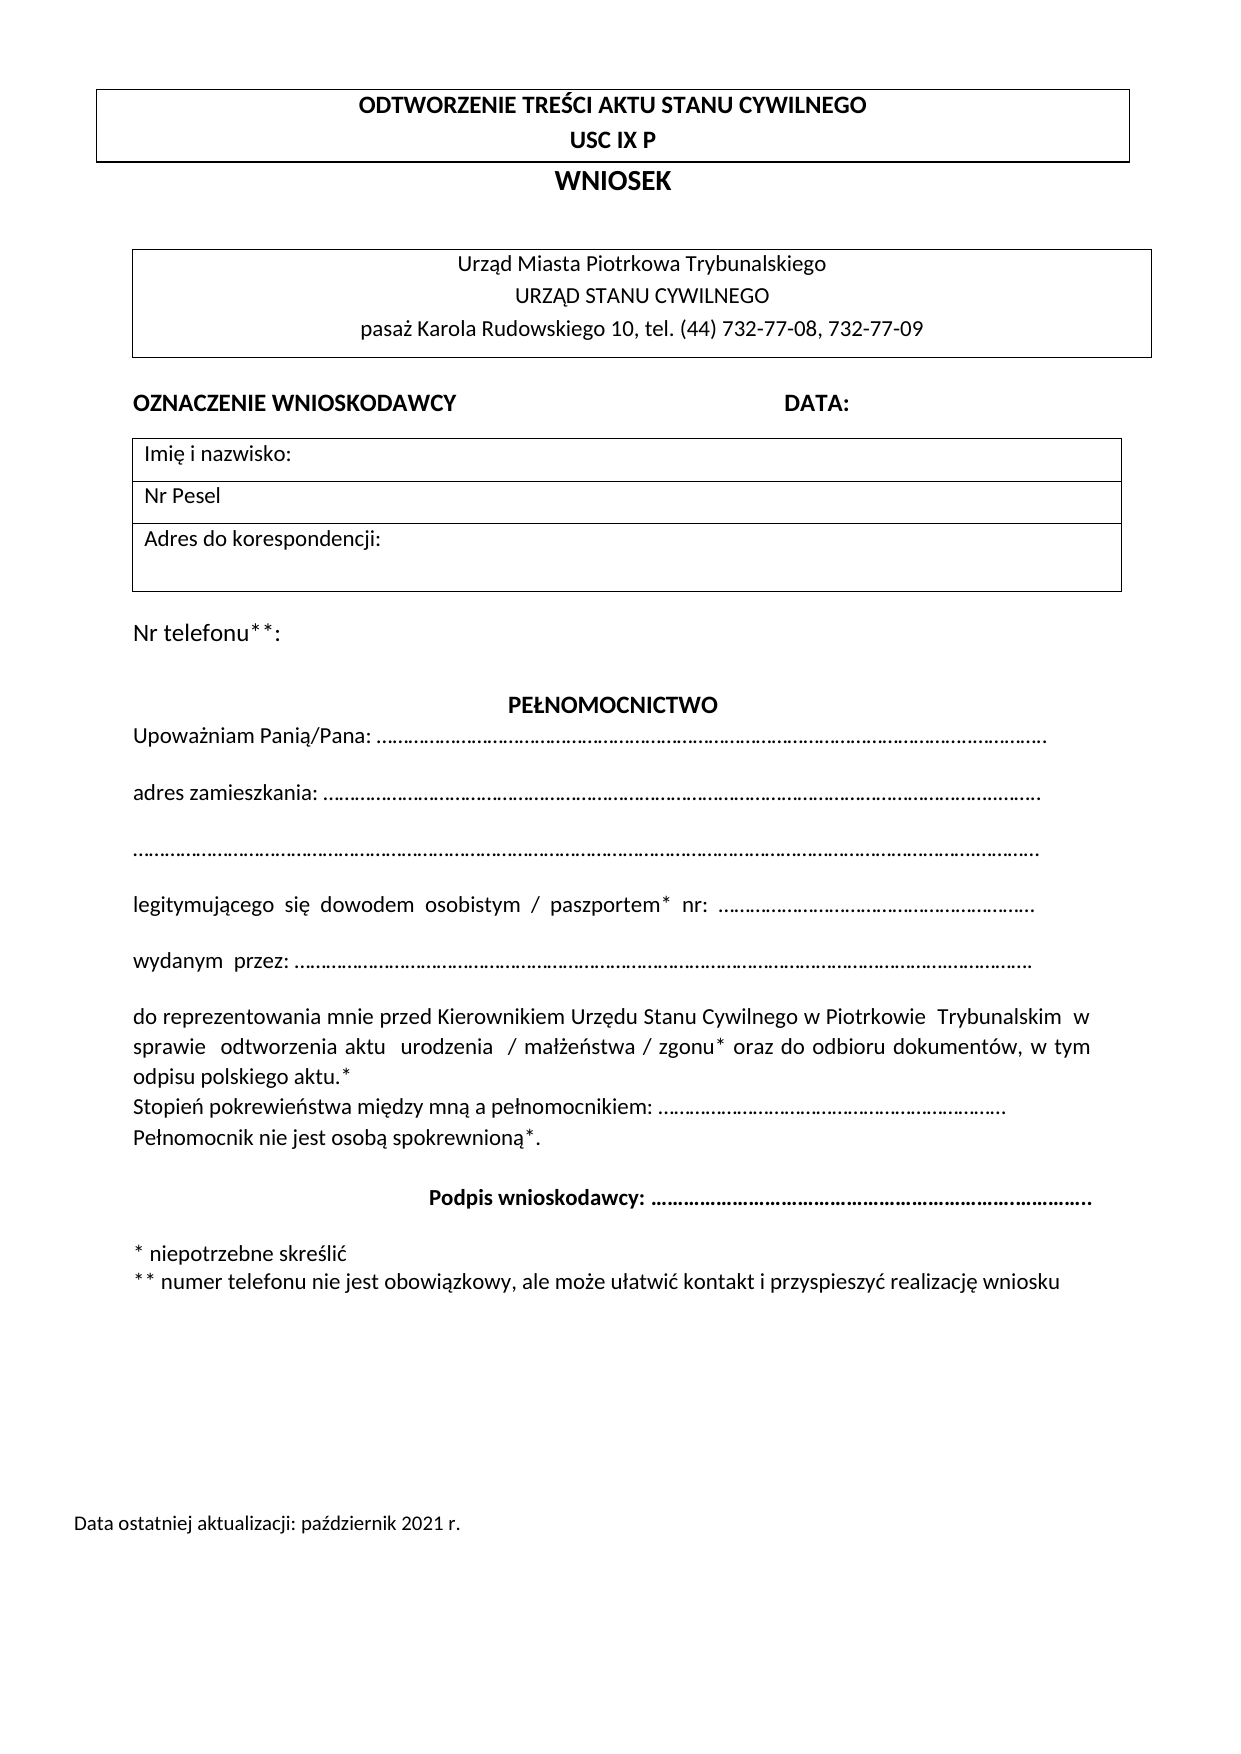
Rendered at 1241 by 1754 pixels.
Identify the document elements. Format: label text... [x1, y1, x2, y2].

table_header Urząd Miasta Piotrkowa Trybunalskiego URZĄD STANU CYWILNEGO pasaż Karola Rudowskiego 10, tel. (44) 732-77-08, 732-77-09 [133, 250, 1151, 357]
table_cell Adres do korespondencji: [133, 524, 1121, 591]
text OZNACZENIE WNIOSKODAWCY DATA: [133, 387, 1093, 417]
text Stopień pokrewieństwa między mną a pełnomocnikiem: ………………………………………………………… [133, 1092, 1093, 1121]
text …………………………………………………………………………………………………………………………………………….………… [133, 834, 1093, 862]
text WNIOSEK [133, 163, 1093, 198]
text Upoważniam Panią/Pana: …………………………………………………………………………………………………..………….. [133, 722, 1093, 750]
text wydanym przez: …………………………………………………………………………………………………………….……………. [133, 946, 1093, 974]
text adres zamieszkania: ………………………………………………………………………………………………………………..…….. [133, 778, 1093, 806]
text Nr telefonu**: [133, 617, 1093, 648]
text Data ostatniej aktualizacji: październik 2021 r. [74, 1510, 1093, 1536]
table_header Imię i nazwisko: [133, 439, 1121, 481]
text PEŁNOMOCNICTWO [133, 689, 1093, 719]
text Podpis wnioskodawcy: ………………………………………………………….………….. [133, 1183, 1093, 1211]
text Pełnomocnik nie jest osobą spokrewnioną*. [133, 1123, 1093, 1151]
table_header ODTWORZENIE TREŚCI AKTU STANU CYWILNEGO USC IX P [97, 90, 1129, 161]
text * niepotrzebne skreślić [133, 1239, 1093, 1267]
text do reprezentowania mnie przed Kierownikiem Urzędu Stanu Cywilnego w Piotrkowie Trybunalskim w sprawie odtworzenia aktu urodzenia / małżeństwa / zgonu* oraz do odbioru dokumentów, w tym odpisu polskiego aktu.* [133, 1002, 1093, 1090]
table_cell Nr Pesel [133, 482, 1121, 523]
text ** numer telefonu nie jest obowiązkowy, ale może ułatwić kontakt i przyspieszyć realizację wniosku [133, 1267, 1093, 1295]
text legitymującego się dowodem osobistym / paszportem* nr: …………………………………………………… [133, 890, 1093, 918]
